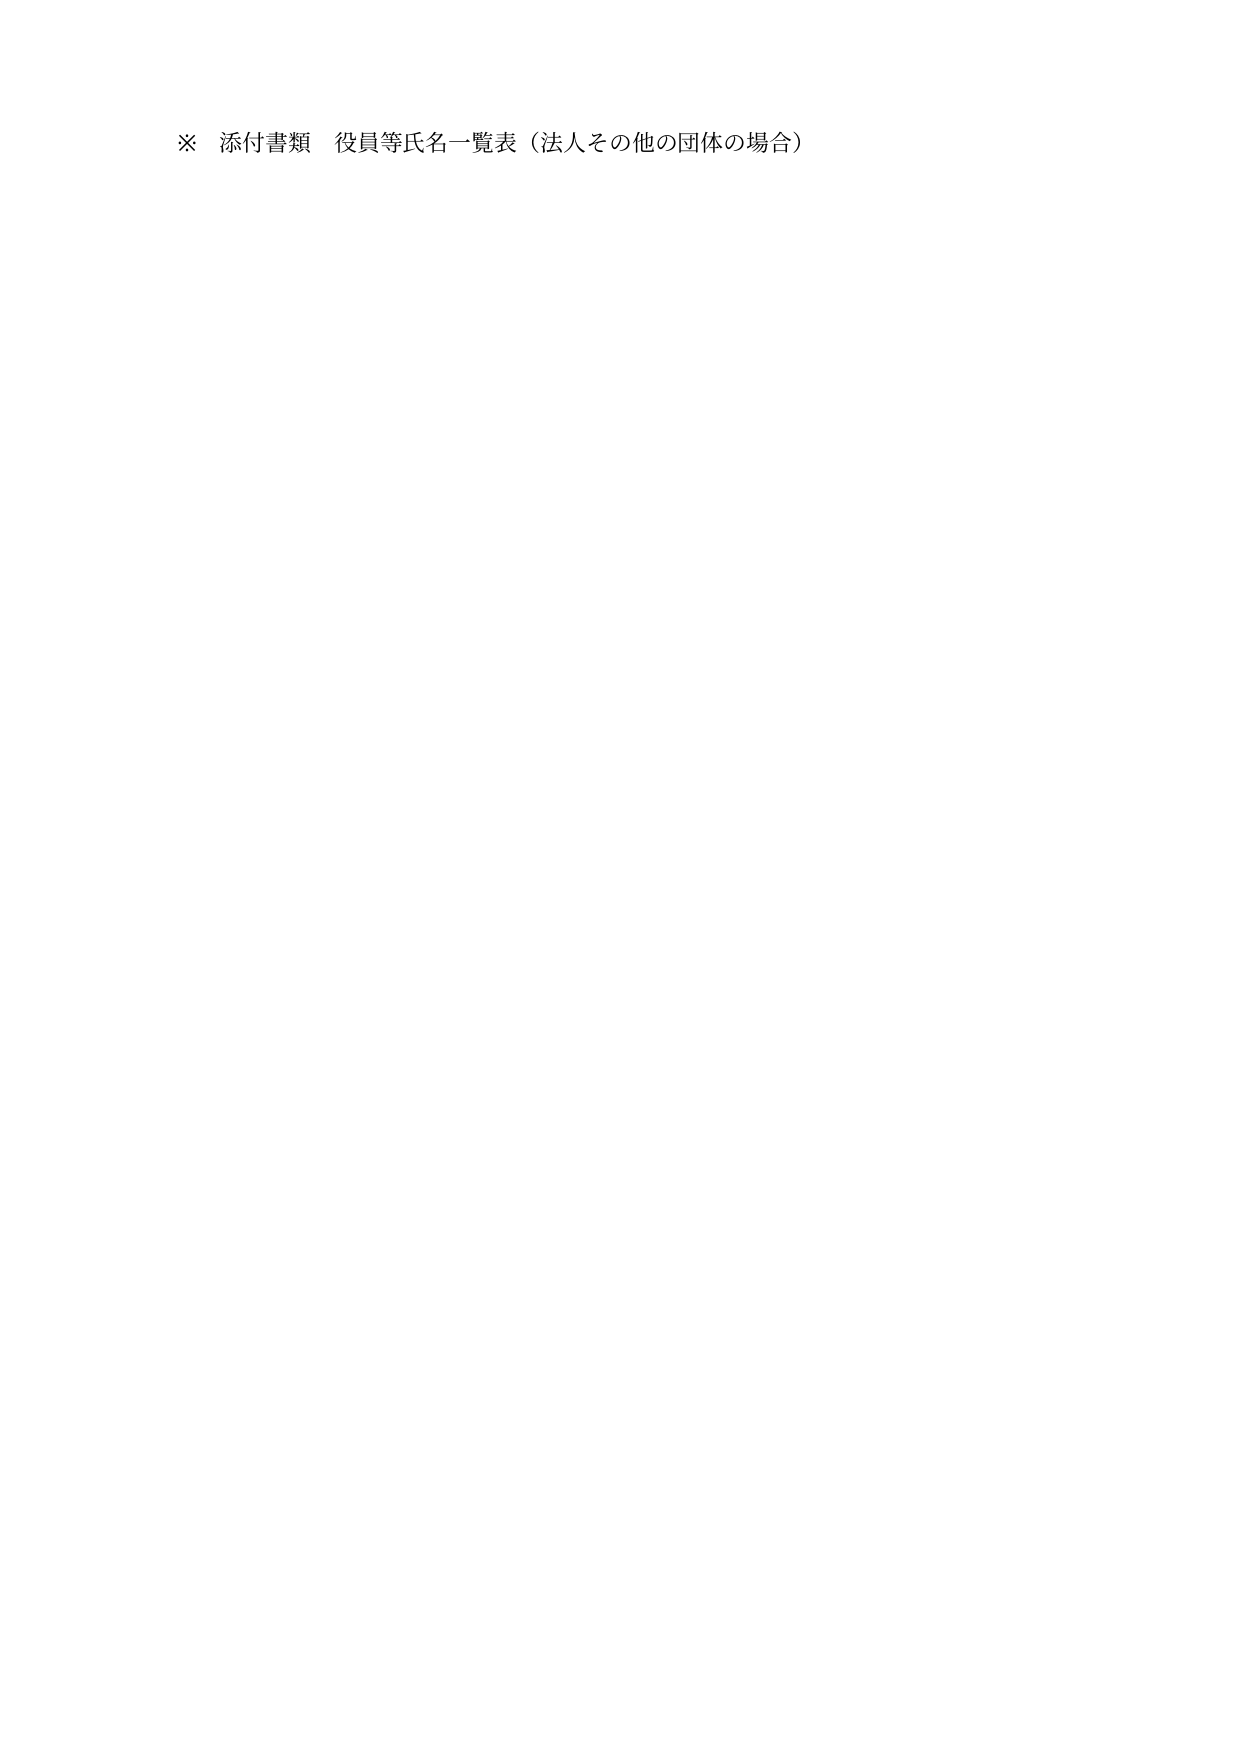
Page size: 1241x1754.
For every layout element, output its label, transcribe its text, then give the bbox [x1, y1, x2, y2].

text ※ 添付書類 役員等氏名一覧表（法人その他の団体の場合） [177, 124, 1137, 158]
